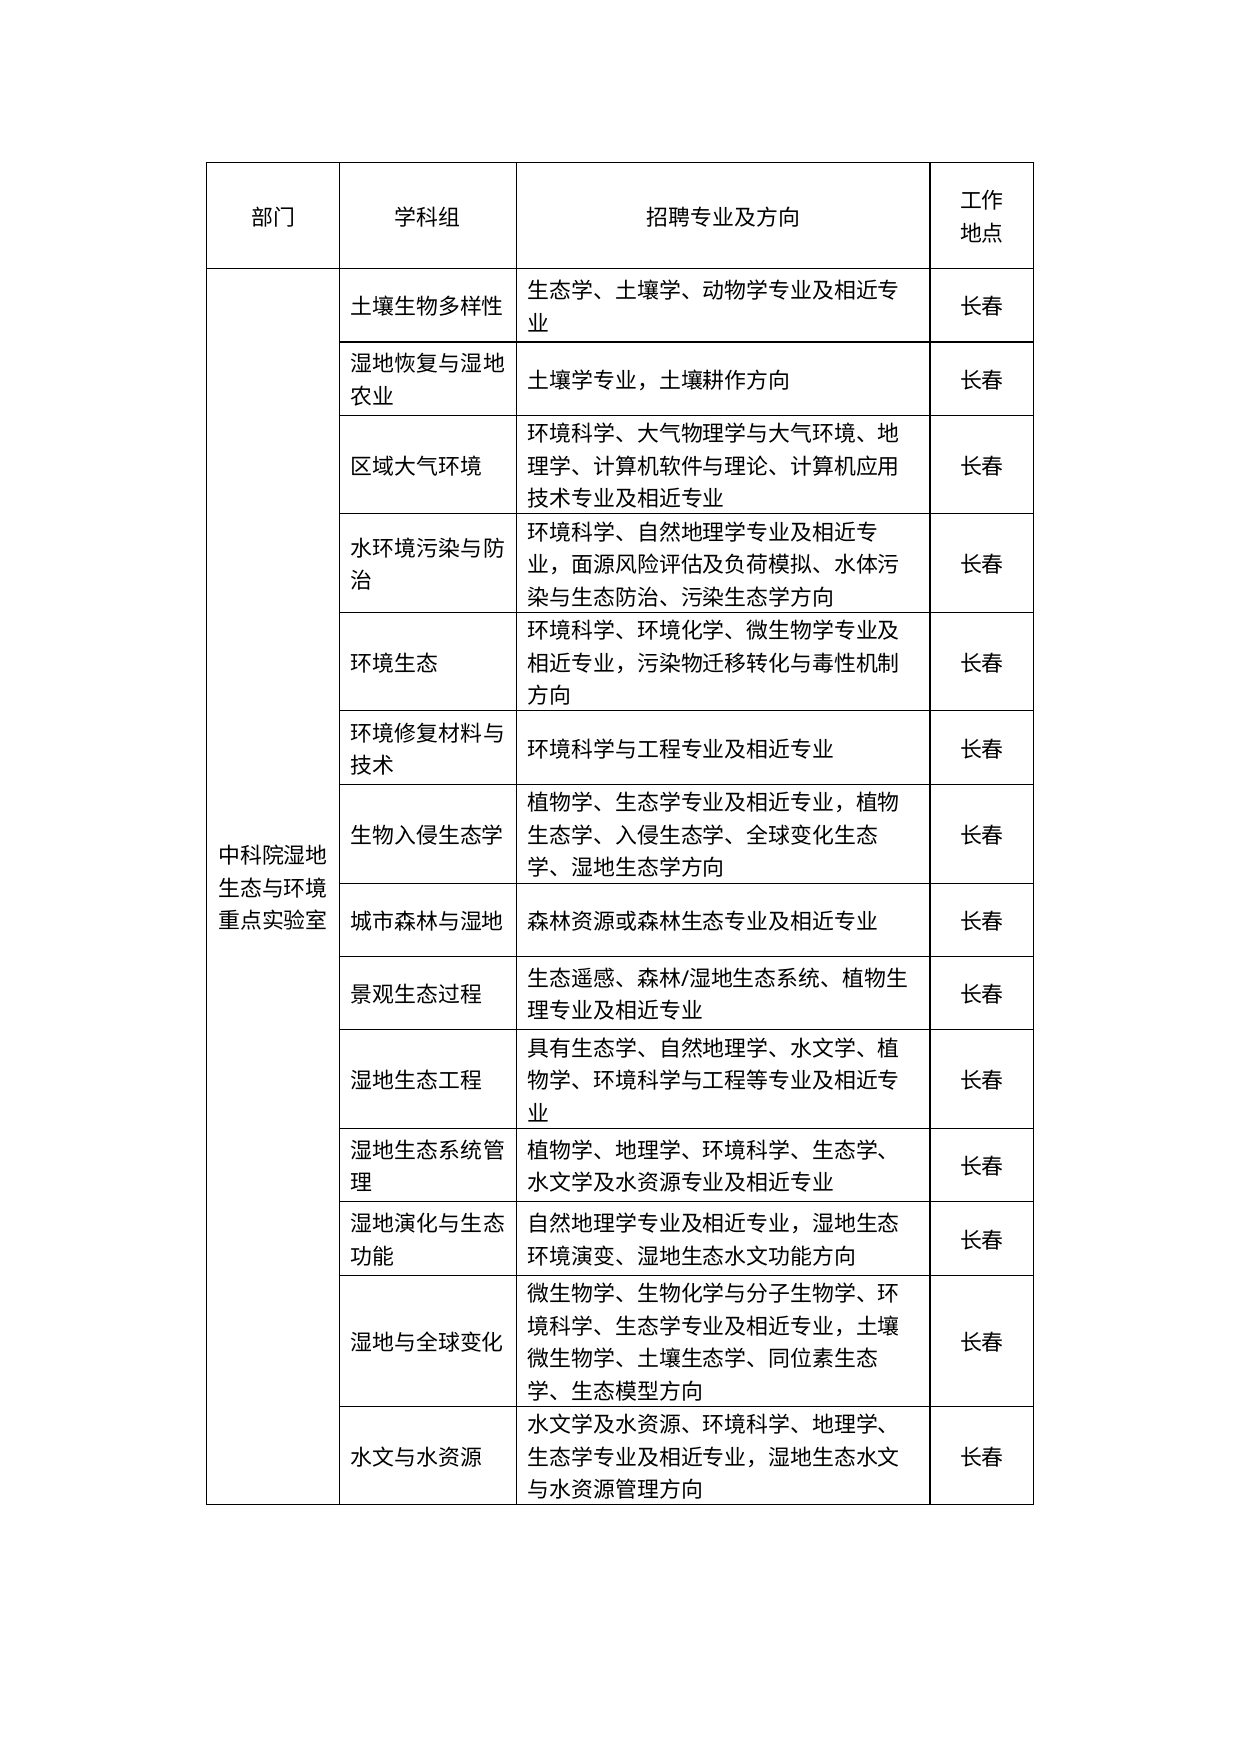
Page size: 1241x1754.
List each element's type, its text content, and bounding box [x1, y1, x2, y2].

table_cell 微生物学、生物化学与分子生物学、环境科学、生态学专业及相近专业，土壤微生物学、土壤生态学、同位素生态学、生态模型方向 [517, 1276, 929, 1406]
table_cell 长春 [931, 416, 1033, 513]
table_cell 长春 [931, 1129, 1033, 1201]
table_cell 植物学、地理学、环境科学、生态学、水文学及水资源专业及相近专业 [517, 1129, 929, 1201]
table_cell 环境修复材料与技术 [340, 711, 516, 784]
table_header 工作 地点 [931, 163, 1033, 268]
table_header 学科组 [340, 163, 516, 268]
table_cell 长春 [931, 1276, 1033, 1406]
table_cell 区域大气环境 [340, 416, 516, 513]
table_cell 湿地与全球变化 [340, 1276, 516, 1406]
table_cell 长春 [931, 711, 1033, 784]
table_cell 长春 [931, 1407, 1033, 1504]
table_header 部门 [207, 163, 339, 268]
table_cell 环境生态 [340, 613, 516, 710]
table_cell 植物学、生态学专业及相近专业，植物生态学、入侵生态学、全球变化生态学、湿地生态学方向 [517, 785, 929, 882]
table_cell 长春 [931, 343, 1033, 415]
table_cell 景观生态过程 [340, 957, 516, 1029]
table_cell 水环境污染与防治 [340, 514, 516, 612]
table_cell 环境科学、环境化学、微生物学专业及相近专业，污染物迁移转化与毒性机制方向 [517, 613, 929, 710]
table_cell 水文与水资源 [340, 1407, 516, 1504]
table_cell 自然地理学专业及相近专业，湿地生态环境演变、湿地生态水文功能方向 [517, 1202, 929, 1275]
table_cell 环境科学与工程专业及相近专业 [517, 711, 929, 784]
table_cell 土壤学专业，土壤耕作方向 [517, 343, 929, 415]
table_cell 长春 [931, 957, 1033, 1029]
table_cell 湿地恢复与湿地农业 [340, 343, 516, 415]
table_cell 水文学及水资源、环境科学、地理学、生态学专业及相近专业，湿地生态水文与水资源管理方向 [517, 1407, 929, 1504]
table_cell 环境科学、大气物理学与大气环境、地理学、计算机软件与理论、计算机应用技术专业及相近专业 [517, 416, 929, 513]
table_cell 生态学、土壤学、动物学专业及相近专业 [517, 269, 929, 341]
table_cell 具有生态学、自然地理学、水文学、植物学、环境科学与工程等专业及相近专业 [517, 1030, 929, 1128]
table_header 招聘专业及方向 [517, 163, 929, 268]
table_cell 长春 [931, 1202, 1033, 1275]
table_cell 长春 [931, 514, 1033, 612]
table_cell 长春 [931, 269, 1033, 341]
table_cell 土壤生物多样性 [340, 269, 516, 341]
table_cell 环境科学、自然地理学专业及相近专业，面源风险评估及负荷模拟、水体污染与生态防治、污染生态学方向 [517, 514, 929, 612]
table_cell 长春 [931, 613, 1033, 710]
table_cell 中科院湿地生态与环境重点实验室 [207, 269, 339, 1504]
table_cell 湿地演化与生态功能 [340, 1202, 516, 1275]
table_cell 长春 [931, 884, 1033, 956]
table_cell 长春 [931, 785, 1033, 882]
table_cell 生态遥感、森林/湿地生态系统、植物生理专业及相近专业 [517, 957, 929, 1029]
table_cell 湿地生态工程 [340, 1030, 516, 1128]
table_cell 森林资源或森林生态专业及相近专业 [517, 884, 929, 956]
table_cell 湿地生态系统管理 [340, 1129, 516, 1201]
table_cell 长春 [931, 1030, 1033, 1128]
table_cell 城市森林与湿地 [340, 884, 516, 956]
table_cell 生物入侵生态学 [340, 785, 516, 882]
